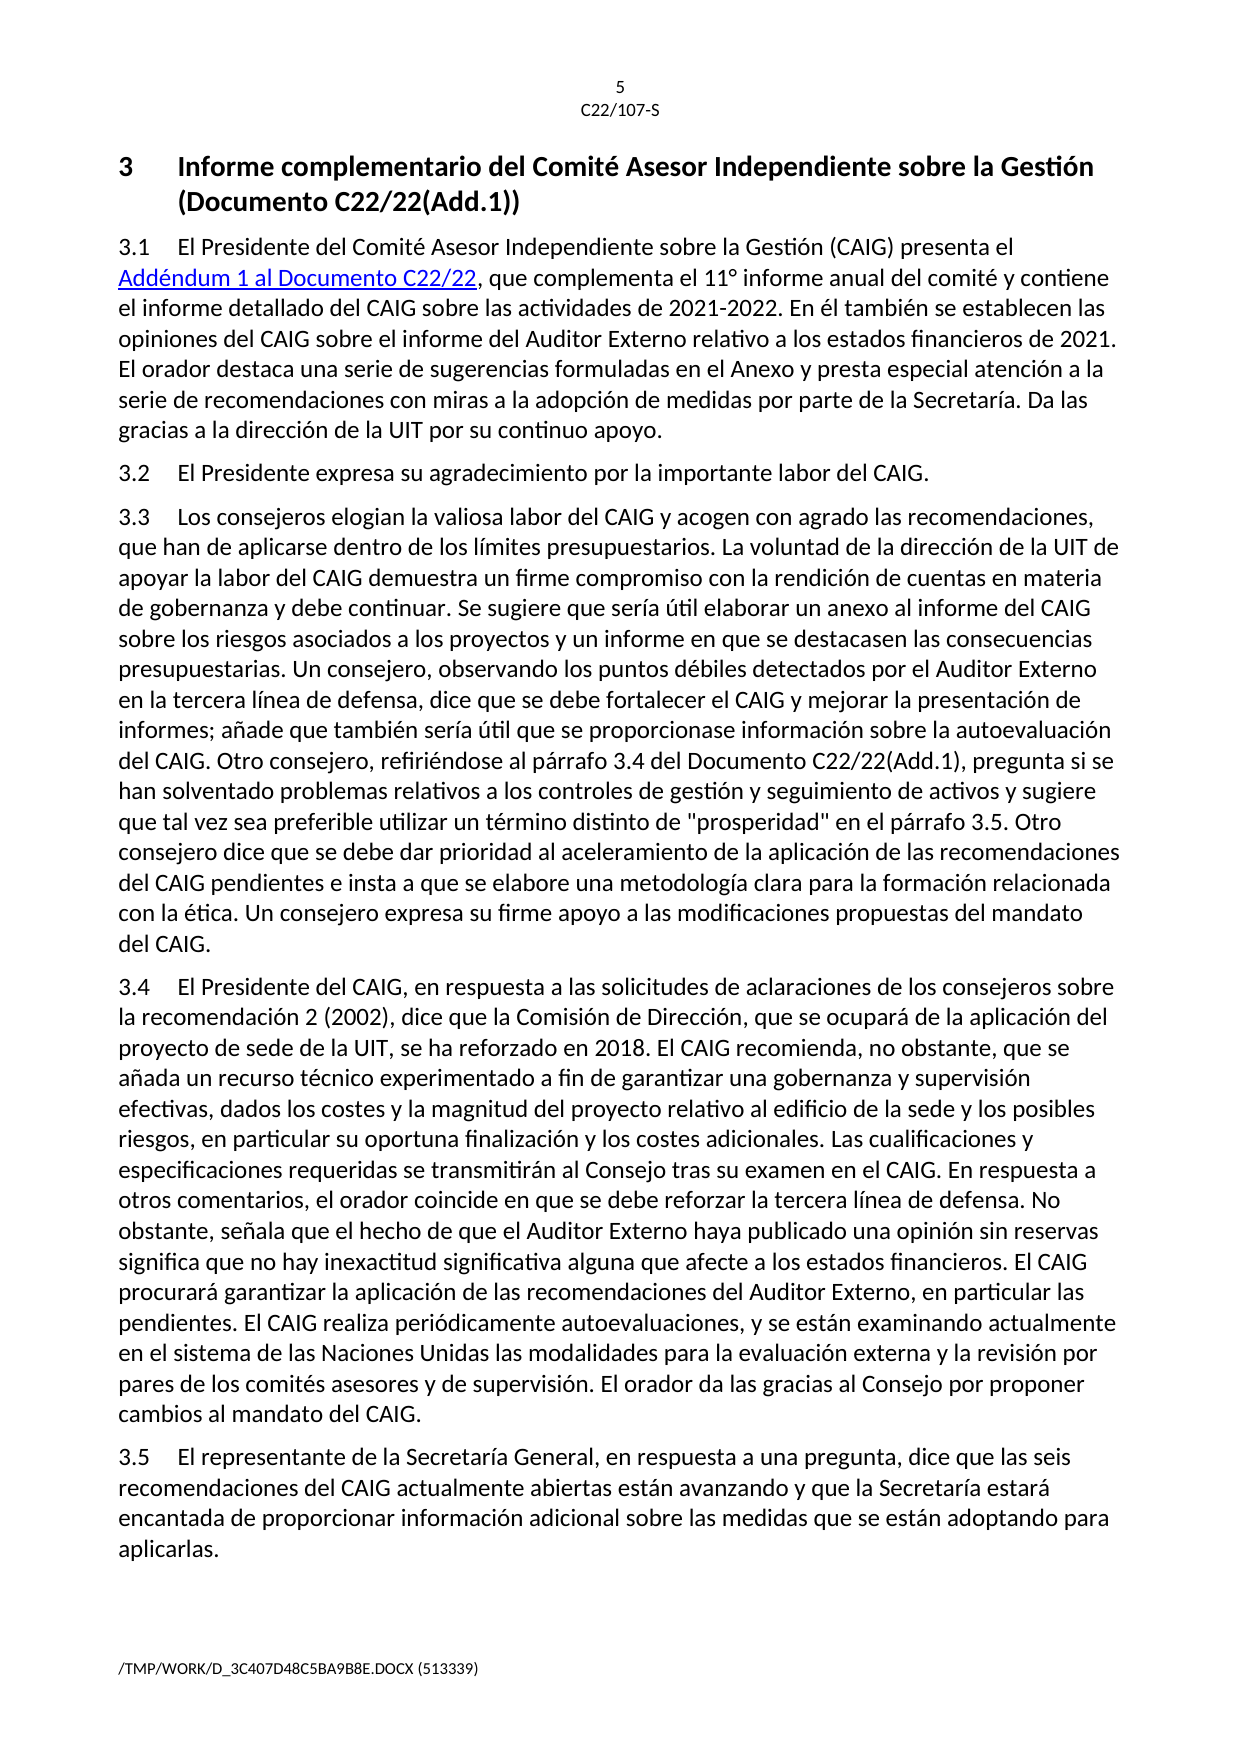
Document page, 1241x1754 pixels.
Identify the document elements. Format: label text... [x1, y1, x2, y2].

subtitle 3 Informe complementario del Comité Asesor Independiente sobre la Gestión (Documento C22/22(Add.1)) [118, 148, 1122, 219]
text 3.2 El Presidente expresa su agradecimiento por la importante labor del CAIG. [118, 458, 1122, 488]
text 3.1 El Presidente del Comité Asesor Independiente sobre la Gestión (CAIG) presenta el Addéndum 1 al Documento C22/22, que complementa el 11° informe anual del comité y contiene el informe detallado del CAIG sobre las actividades de 2021-2022. En él también se establecen las opiniones del CAIG sobre el informe del Auditor Externo relativo a los estados financieros de 2021. El orador destaca una serie de sugerencias formuladas en el Anexo y presta especial atención a la serie de recomendaciones con miras a la adopción de medidas por parte de la Secretaría. Da las gracias a la dirección de la UIT por su continuo apoyo. [118, 231, 1122, 445]
text 3.3 Los consejeros elogian la valiosa labor del CAIG y acogen con agrado las recomendaciones, que han de aplicarse dentro de los límites presupuestarios. La voluntad de la dirección de la UIT de apoyar la labor del CAIG demuestra un firme compromiso con la rendición de cuentas en materia de gobernanza y debe continuar. Se sugiere que sería útil elaborar un anexo al informe del CAIG sobre los riesgos asociados a los proyectos y un informe en que se destacasen las consecuencias presupuestarias. Un consejero, observando los puntos débiles detectados por el Auditor Externo en la tercera línea de defensa, dice que se debe fortalecer el CAIG y mejorar la presentación de informes; añade que también sería útil que se proporcionase información sobre la autoevaluación del CAIG. Otro consejero, refiriéndose al párrafo 3.4 del Documento C22/22(Add.1), pregunta si se han solventado problemas relativos a los controles de gestión y seguimiento de activos y sugiere que tal vez sea preferible utilizar un término distinto de "prosperidad" en el párrafo 3.5. Otro consejero dice que se debe dar prioridad al aceleramiento de la aplicación de las recomendaciones del CAIG pendientes e insta a que se elabore una metodología clara para la formación relacionada con la ética. Un consejero expresa su firme apoyo a las modificaciones propuestas del mandato del CAIG. [118, 501, 1122, 958]
text 3.5 El representante de la Secretaría General, en respuesta a una pregunta, dice que las seis recomendaciones del CAIG actualmente abiertas están avanzando y que la Secretaría estará encantada de proporcionar información adicional sobre las medidas que se están adoptando para aplicarlas. [118, 1441, 1122, 1563]
text 3.4 El Presidente del CAIG, en respuesta a las solicitudes de aclaraciones de los consejeros sobre la recomendación 2 (2002), dice que la Comisión de Dirección, que se ocupará de la aplicación del proyecto de sede de la UIT, se ha reforzado en 2018. El CAIG recomienda, no obstante, que se añada un recurso técnico experimentado a fin de garantizar una gobernanza y supervisión efectivas, dados los costes y la magnitud del proyecto relativo al edificio de la sede y los posibles riesgos, en particular su oportuna finalización y los costes adicionales. Las cualificaciones y especificaciones requeridas se transmitirán al Consejo tras su examen en el CAIG. En respuesta a otros comentarios, el orador coincide en que se debe reforzar la tercera línea de defensa. No obstante, señala que el hecho de que el Auditor Externo haya publicado una opinión sin reservas significa que no hay inexactitud significativa alguna que afecte a los estados financieros. El CAIG procurará garantizar la aplicación de las recomendaciones del Auditor Externo, en particular las pendientes. El CAIG realiza periódicamente autoevaluaciones, y se están examinando actualmente en el sistema de las Naciones Unidas las modalidades para la evaluación externa y la revisión por pares de los comités asesores y de supervisión. El orador da las gracias al Consejo por proponer cambios al mandato del CAIG. [118, 971, 1122, 1429]
